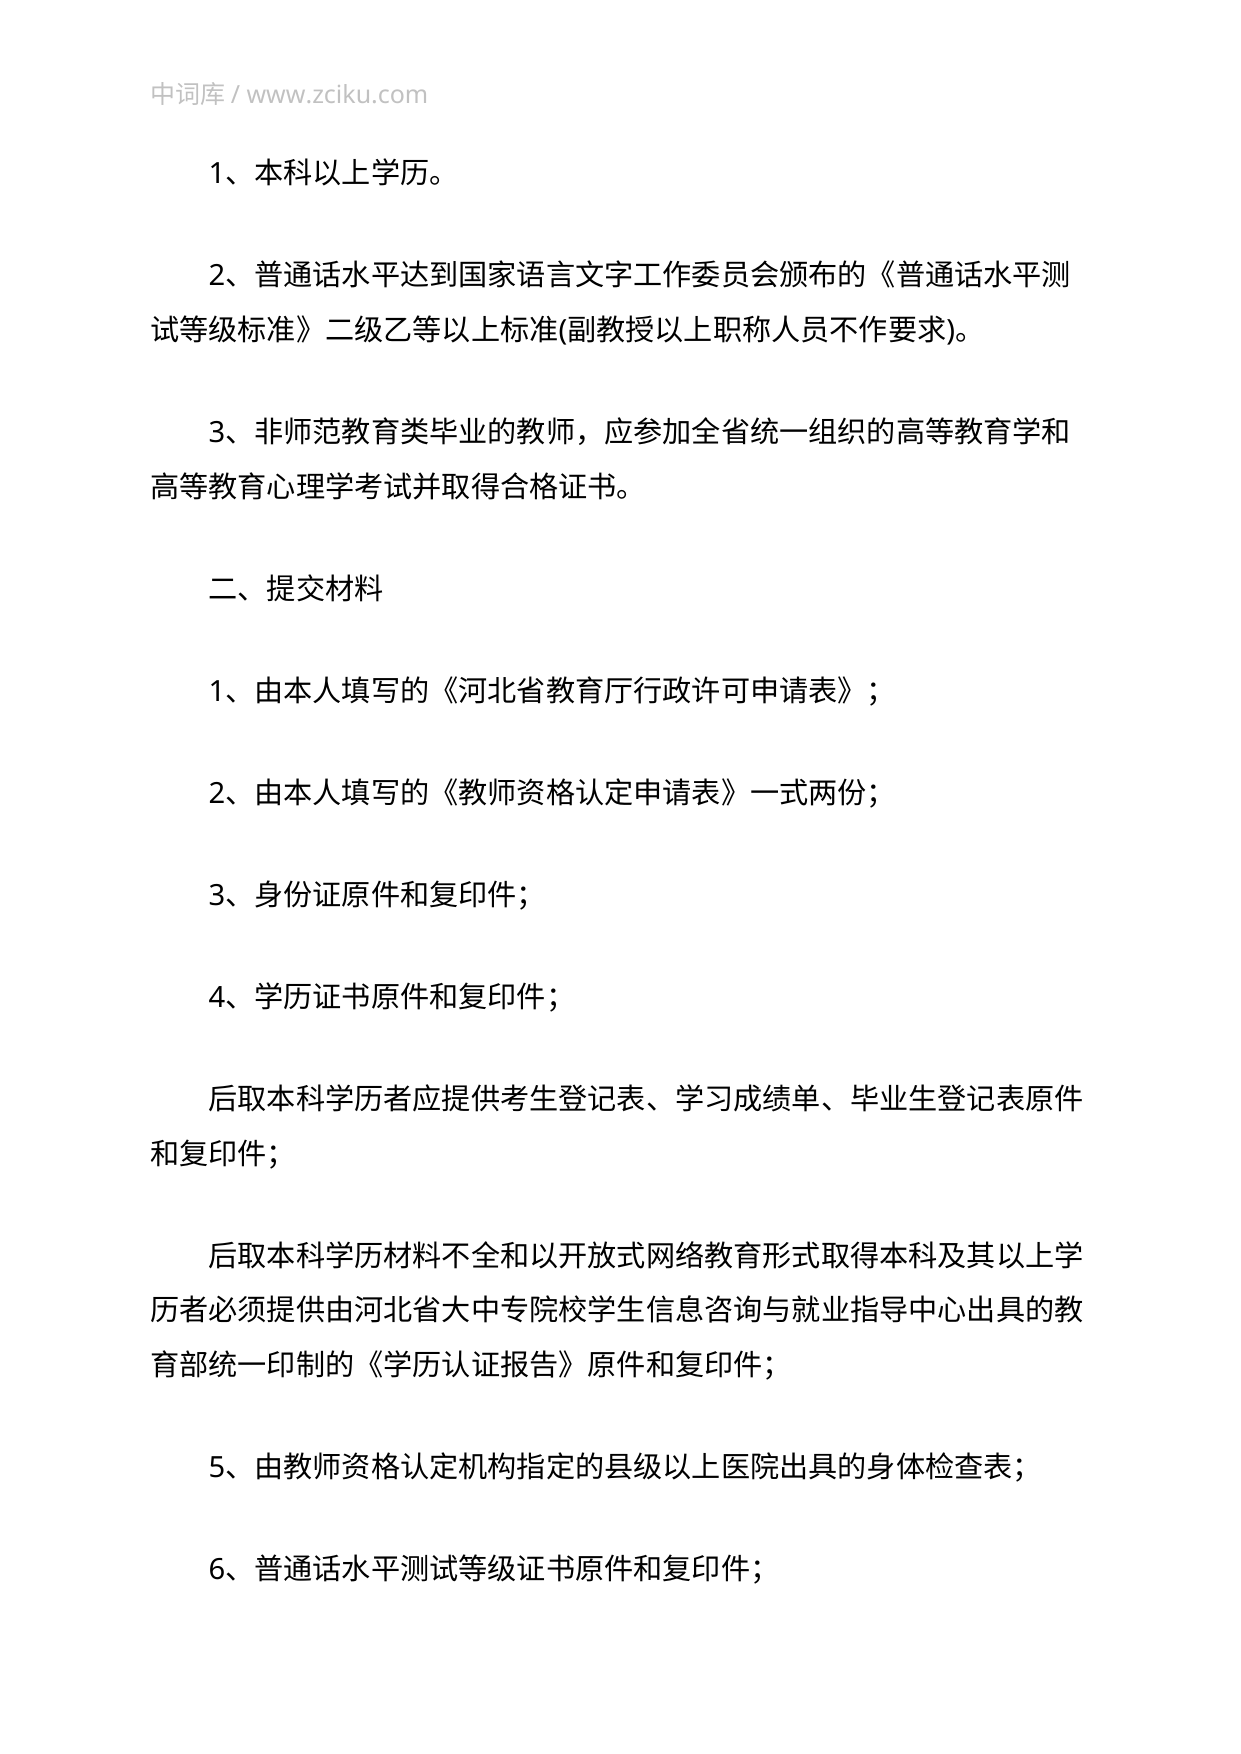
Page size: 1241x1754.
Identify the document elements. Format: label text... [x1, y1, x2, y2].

text 4、学历证书原件和复印件； [150, 973, 1090, 1016]
text 1、本科以上学历。 [150, 150, 1090, 192]
text 1、由本人填写的《河北省教育厅行政许可申请表》； [150, 667, 1090, 710]
text 3、非师范教育类毕业的教师，应参加全省统一组织的高等教育学和高等教育心理学考试并取得合格证书。 [150, 409, 1090, 506]
text 5、由教师资格认定机构指定的县级以上医院出具的身体检查表； [150, 1444, 1090, 1486]
text 3、身份证原件和复印件； [150, 871, 1090, 914]
text 后取本科学历材料不全和以开放式网络教育形式取得本科及其以上学历者必须提供由河北省大中专院校学生信息咨询与就业指导中心出具的教育部统一印制的《学历认证报告》原件和复印件； [150, 1232, 1090, 1384]
text 2、由本人填写的《教师资格认定申请表》一式两份； [150, 769, 1090, 812]
text 二、提交材料 [150, 566, 1090, 608]
text 后取本科学历者应提供考生登记表、学习成绩单、毕业生登记表原件和复印件； [150, 1075, 1090, 1173]
text 2、普通话水平达到国家语言文字工作委员会颁布的《普通话水平测试等级标准》二级乙等以上标准(副教授以上职称人员不作要求)。 [150, 252, 1090, 349]
text 6、普通话水平测试等级证书原件和复印件； [150, 1546, 1090, 1588]
